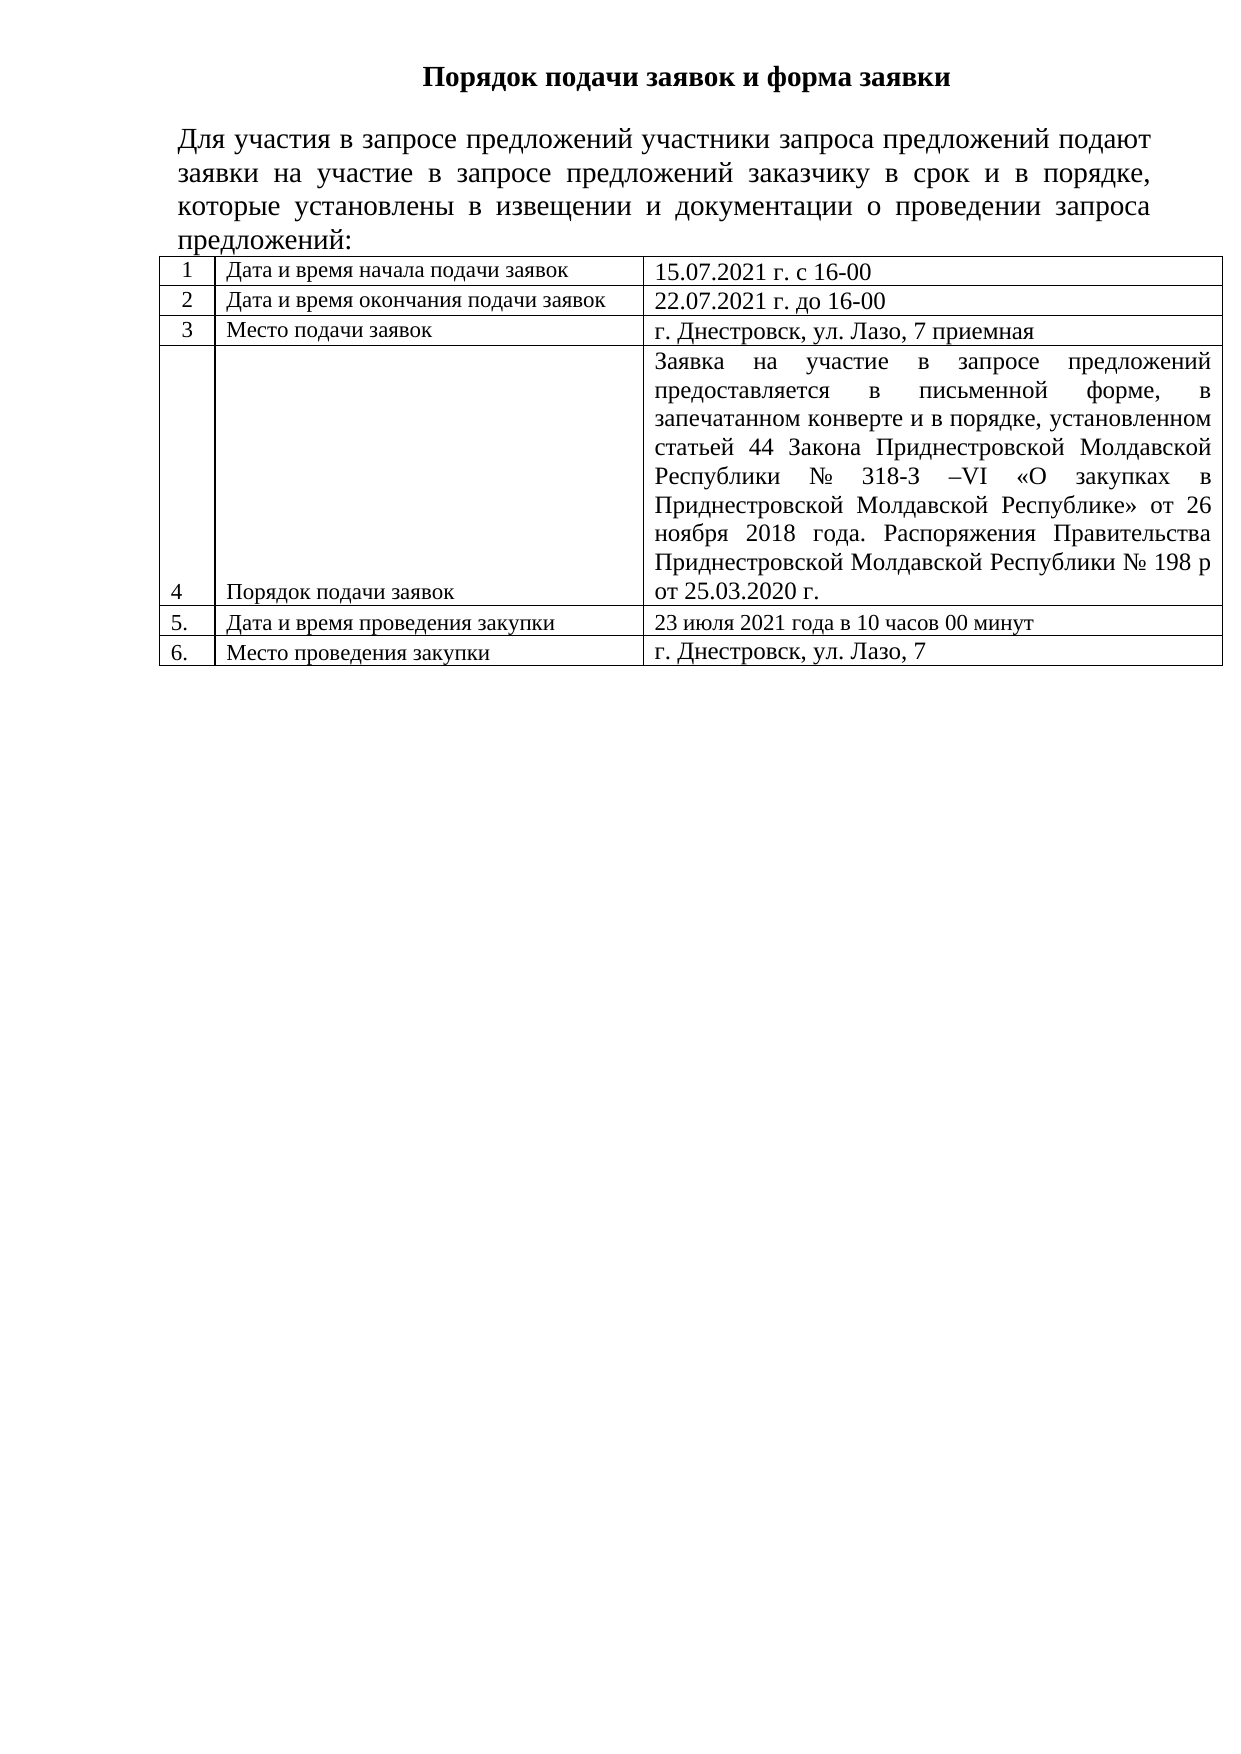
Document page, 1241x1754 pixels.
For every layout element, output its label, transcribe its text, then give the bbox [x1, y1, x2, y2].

table_cell 22.07.2021 г. до 16-00 [644, 286, 1222, 315]
table_cell 5. [160, 606, 214, 635]
text Для участия в запросе предложений участники запроса предложений подают заявки на участие в запросе предложений заказчику в срок и в порядке, которые установлены в извещении и документации о проведении запроса предложений: [177, 121, 1152, 256]
table_cell 3 [160, 316, 214, 345]
table_cell 4 [160, 346, 214, 605]
table_cell 23 июля 2021 года в 10 часов 00 минут [644, 606, 1222, 635]
table_cell Место подачи заявок [216, 316, 643, 345]
table_cell Заявка на участие в запросе предложений предоставляется в письменной форме, в запечатанном конверте и в порядке, установленном статьей 44 Закона Приднестровской Молдавской Республики № 318-З –VI «О закупках в Приднестровской Молдавской Республике» от 26 ноября 2018 года. Распоряжения Правительства Приднестровской Молдавской Республики № 198 р от 25.03.2020 г. [644, 346, 1222, 605]
table_cell 6. [160, 636, 214, 665]
table_cell г. Днестровск, ул. Лазо, 7 [644, 636, 1222, 665]
table_cell 2 [160, 286, 214, 315]
table_cell г. Днестровск, ул. Лазо, 7 приемная [644, 316, 1222, 345]
table_header 1 [160, 257, 214, 285]
table_cell Дата и время окончания подачи заявок [216, 286, 643, 315]
table_cell Дата и время проведения закупки [216, 606, 643, 635]
table_cell Место проведения закупки [216, 636, 643, 665]
table_cell Порядок подачи заявок [216, 346, 643, 605]
table_header Дата и время начала подачи заявок [216, 257, 643, 285]
text Порядок подачи заявок и форма заявки [177, 59, 1152, 93]
table_header 15.07.2021 г. с 16-00 [644, 257, 1222, 285]
